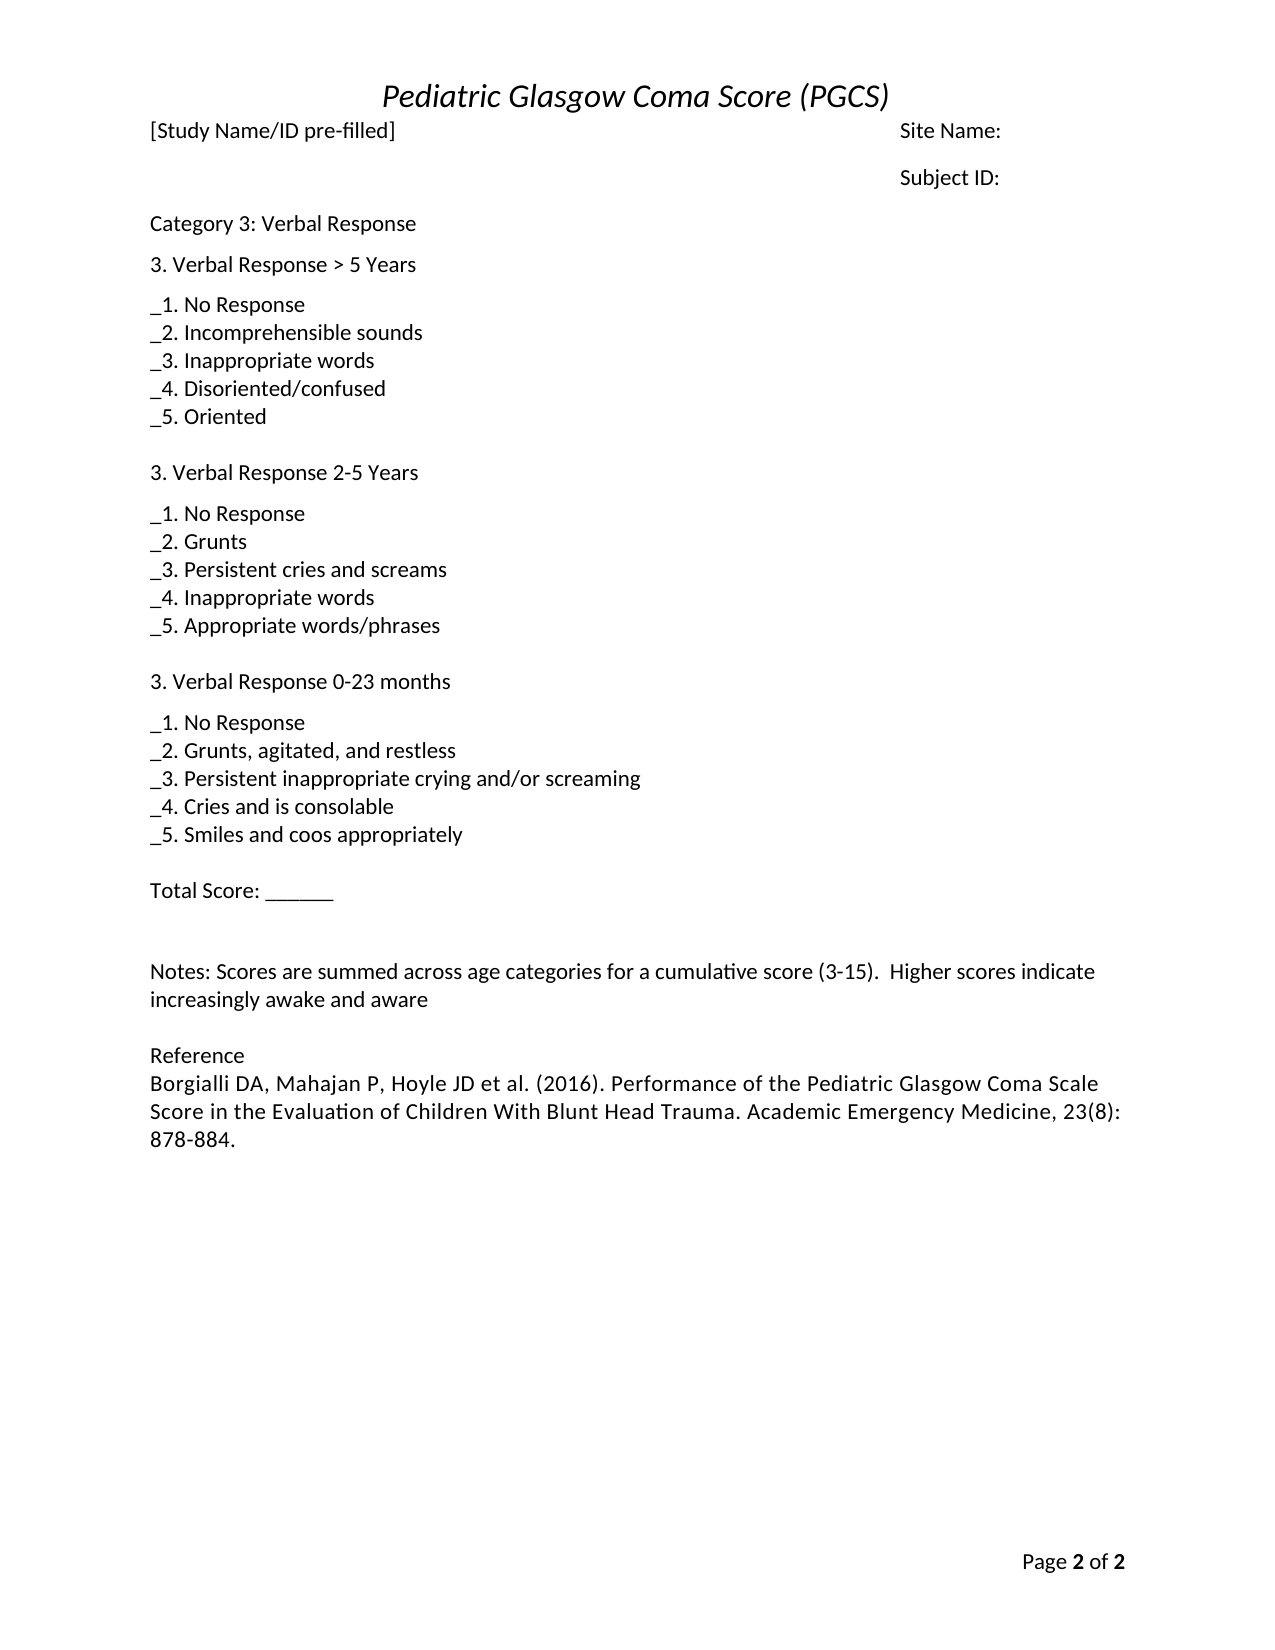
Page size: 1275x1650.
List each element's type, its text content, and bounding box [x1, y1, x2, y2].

text _1. No Response [150, 290, 1125, 318]
text Borgialli DA, Mahajan P, Hoyle JD et al. (2016). Performance of the Pediatric Glasgow Coma Scale Score in the Evaluation of Children With Blunt Head Trauma. Academic Emergency Medicine, 23(8): 878-884. [150, 1069, 1125, 1153]
text _4. Disoriented/confused [150, 374, 1125, 402]
text Total Score: ______ [150, 876, 1125, 904]
text _5. Smiles and coos appropriately [150, 820, 1125, 848]
text _2. Grunts [150, 527, 1125, 555]
text _2. Grunts, agitated, and restless [150, 736, 1125, 764]
text _1. No Response [150, 499, 1125, 527]
text _3. Inappropriate words [150, 346, 1125, 374]
text _2. Incomprehensible sounds [150, 318, 1125, 346]
text Notes: Scores are summed across age categories for a cumulative score (3-15). Higher scores indicate increasingly awake and aware [150, 957, 1125, 1013]
text _1. No Response [150, 708, 1125, 736]
text _5. Oriented [150, 402, 1125, 431]
text 3. Verbal Response > 5 Years [150, 250, 1125, 278]
text _4. Inappropriate words [150, 583, 1125, 611]
text 3. Verbal Response 2-5 Years [150, 458, 1125, 487]
text _5. Appropriate words/phrases [150, 611, 1125, 639]
text _3. Persistent inappropriate crying and/or screaming [150, 764, 1125, 792]
text Category 3: Verbal Response [150, 209, 1125, 237]
text _4. Cries and is consolable [150, 792, 1125, 820]
text 3. Verbal Response 0-23 months [150, 667, 1125, 695]
text _3. Persistent cries and screams [150, 555, 1125, 583]
text Reference [150, 1041, 1125, 1069]
